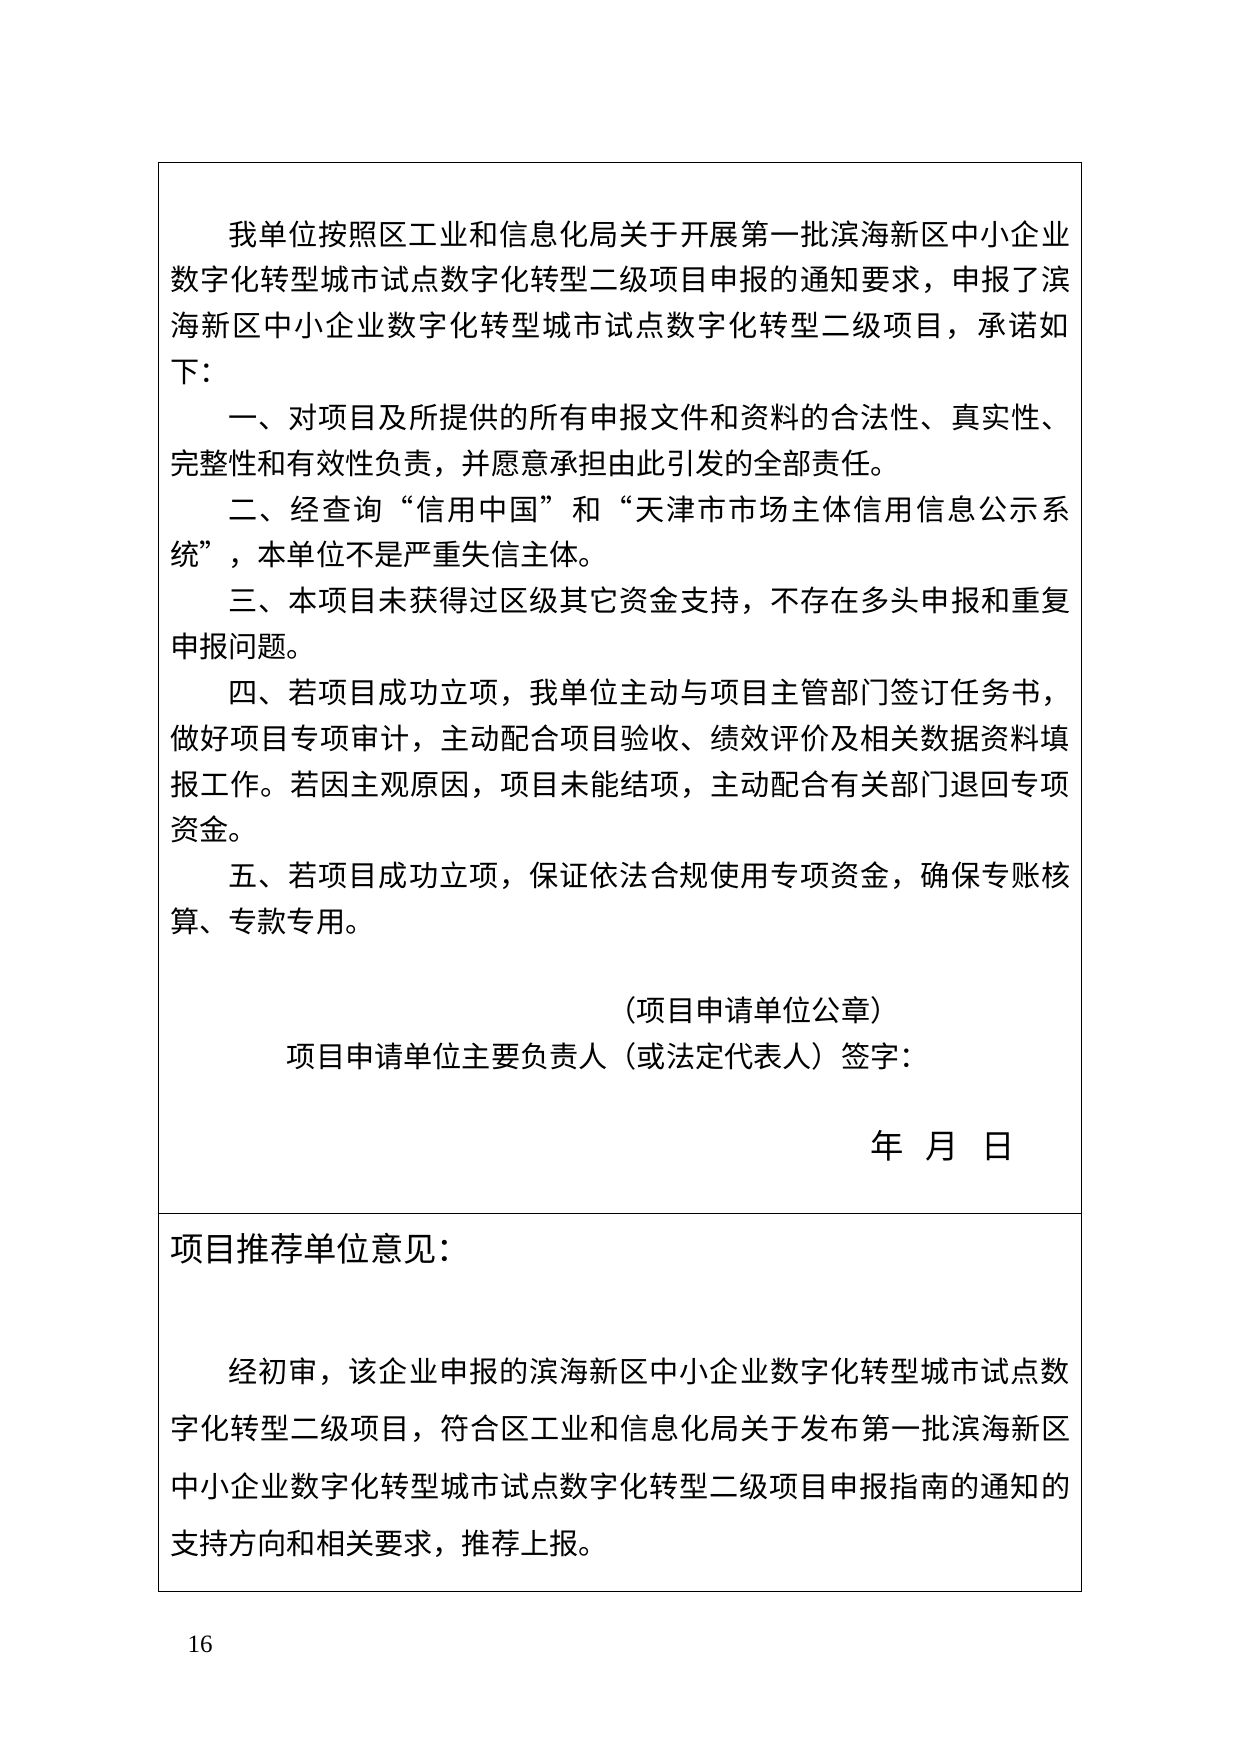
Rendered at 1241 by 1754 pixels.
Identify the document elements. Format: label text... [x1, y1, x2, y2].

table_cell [159, 1214, 1081, 1591]
table_header 我单位按照区工业和信息化局关于开展第一批滨海新区中小企业数字化转型城市试点数字化转型二级项目申报的通知要求，申报了滨海新区中小企业数字化转型城市试点数字化转型二级项目，承诺如下： 一、对项目及所提供的所有申报文件和资料的合法性、真实性、完整性和有效性负责，并愿意承担由此引发的全部责任。 二、经查询“信用中国”和“天津市市场主体信用信息公示系统”，本单位不是严重失信主体。 三、本项目未获得过区级其它资金支持，不存在多头申报和重复申报问题。 四、若项目成功立项，我单位主动与项目主管部门签订任务书，做好项目专项审计，主动配合项目验收、绩效评价及相关数据资料填报工作。若因主观原因，项目未能结项，主动配合有关部门退回专项资金。 五、若项目成功立项，保证依法合规使用专项资金，确保专账核算、专款专用。 （项目申请单位公章） 项目申请单位主要负责人（或法定代表人）签字： 年 月 日 [159, 163, 1081, 1213]
